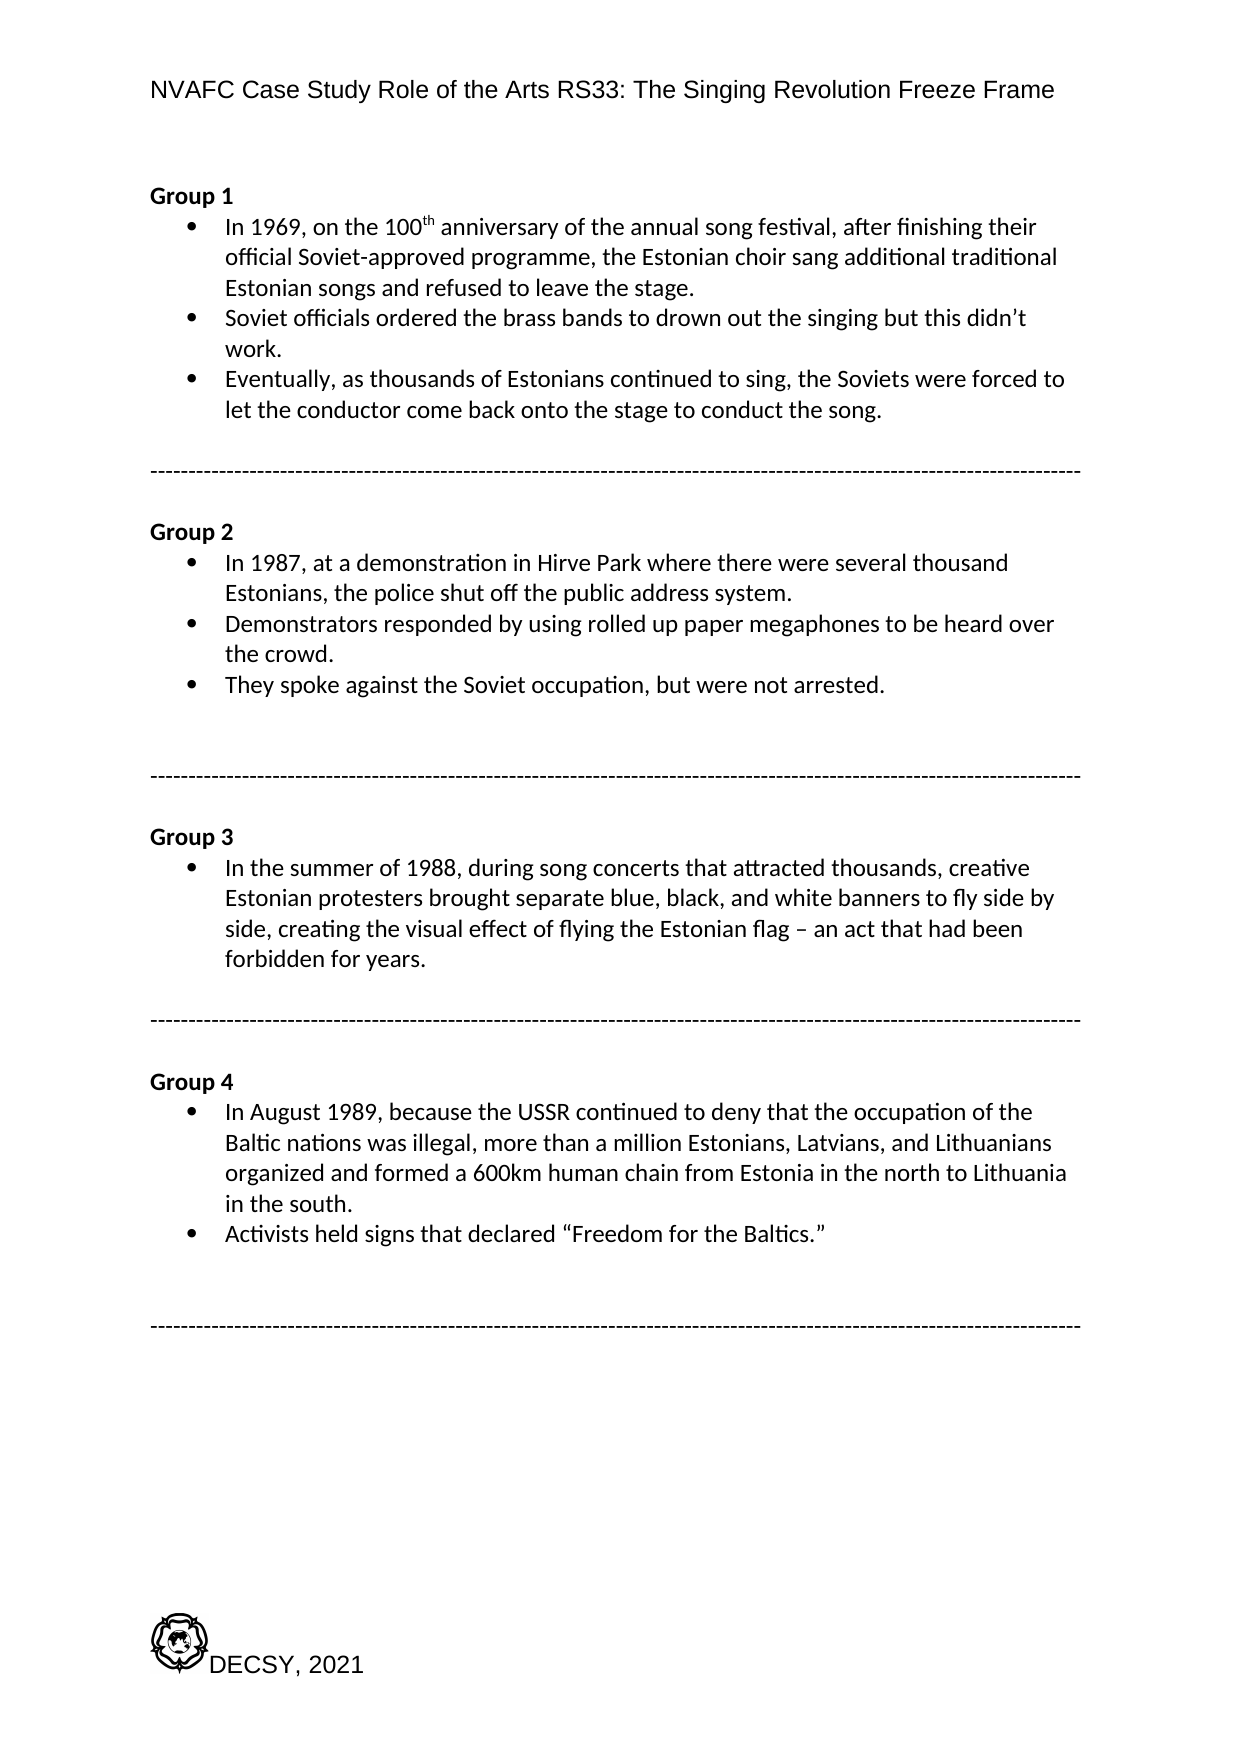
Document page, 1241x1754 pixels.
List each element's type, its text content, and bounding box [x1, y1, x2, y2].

list In the summer of 1988, during song concerts that attracted thousands, creative Estonian protesters brought separate blue, black, and white banners to fly side by side, creating the visual effect of flying the Estonian flag – an act that had been forbidden for years. [187, 852, 1090, 974]
text Group 4 [150, 1066, 1090, 1096]
text Group 2 [150, 516, 1090, 547]
list They spoke against the Soviet occupation, but were not arrested. [187, 669, 1090, 699]
picture [150, 1613, 209, 1674]
list In 1969, on the 100th anniversary of the annual song festival, after finishing their official Soviet-approved programme, the Estonian choir sang additional traditional Estonian songs and refused to leave the stage. [187, 211, 1090, 303]
text -------------------------------------------------------------------------------------------------------------------------- [150, 455, 1090, 486]
list In 1987, at a demonstration in Hirve Park where there were several thousand Estonians, the police shut off the public address system. [187, 547, 1090, 608]
text -------------------------------------------------------------------------------------------------------------------------- [150, 1310, 1090, 1340]
text Group 1 [150, 181, 1090, 211]
list Demonstrators responded by using rolled up paper megaphones to be heard over the crowd. [187, 608, 1090, 669]
text -------------------------------------------------------------------------------------------------------------------------- [150, 760, 1090, 791]
list Soviet officials ordered the brass bands to drown out the singing but this didn’t work. [187, 303, 1090, 364]
list Activists held signs that declared “Freedom for the Baltics.” [187, 1218, 1090, 1249]
list Eventually, as thousands of Estonians continued to sing, the Soviets were forced to let the conductor come back onto the stage to conduct the song. [187, 364, 1090, 425]
list In August 1989, because the USSR continued to deny that the occupation of the Baltic nations was illegal, more than a million Estonians, Latvians, and Lithuanians organized and formed a 600km human chain from Estonia in the north to Lithuania in the south. [187, 1096, 1090, 1218]
text Group 3 [150, 821, 1090, 852]
text -------------------------------------------------------------------------------------------------------------------------- [150, 1004, 1090, 1035]
